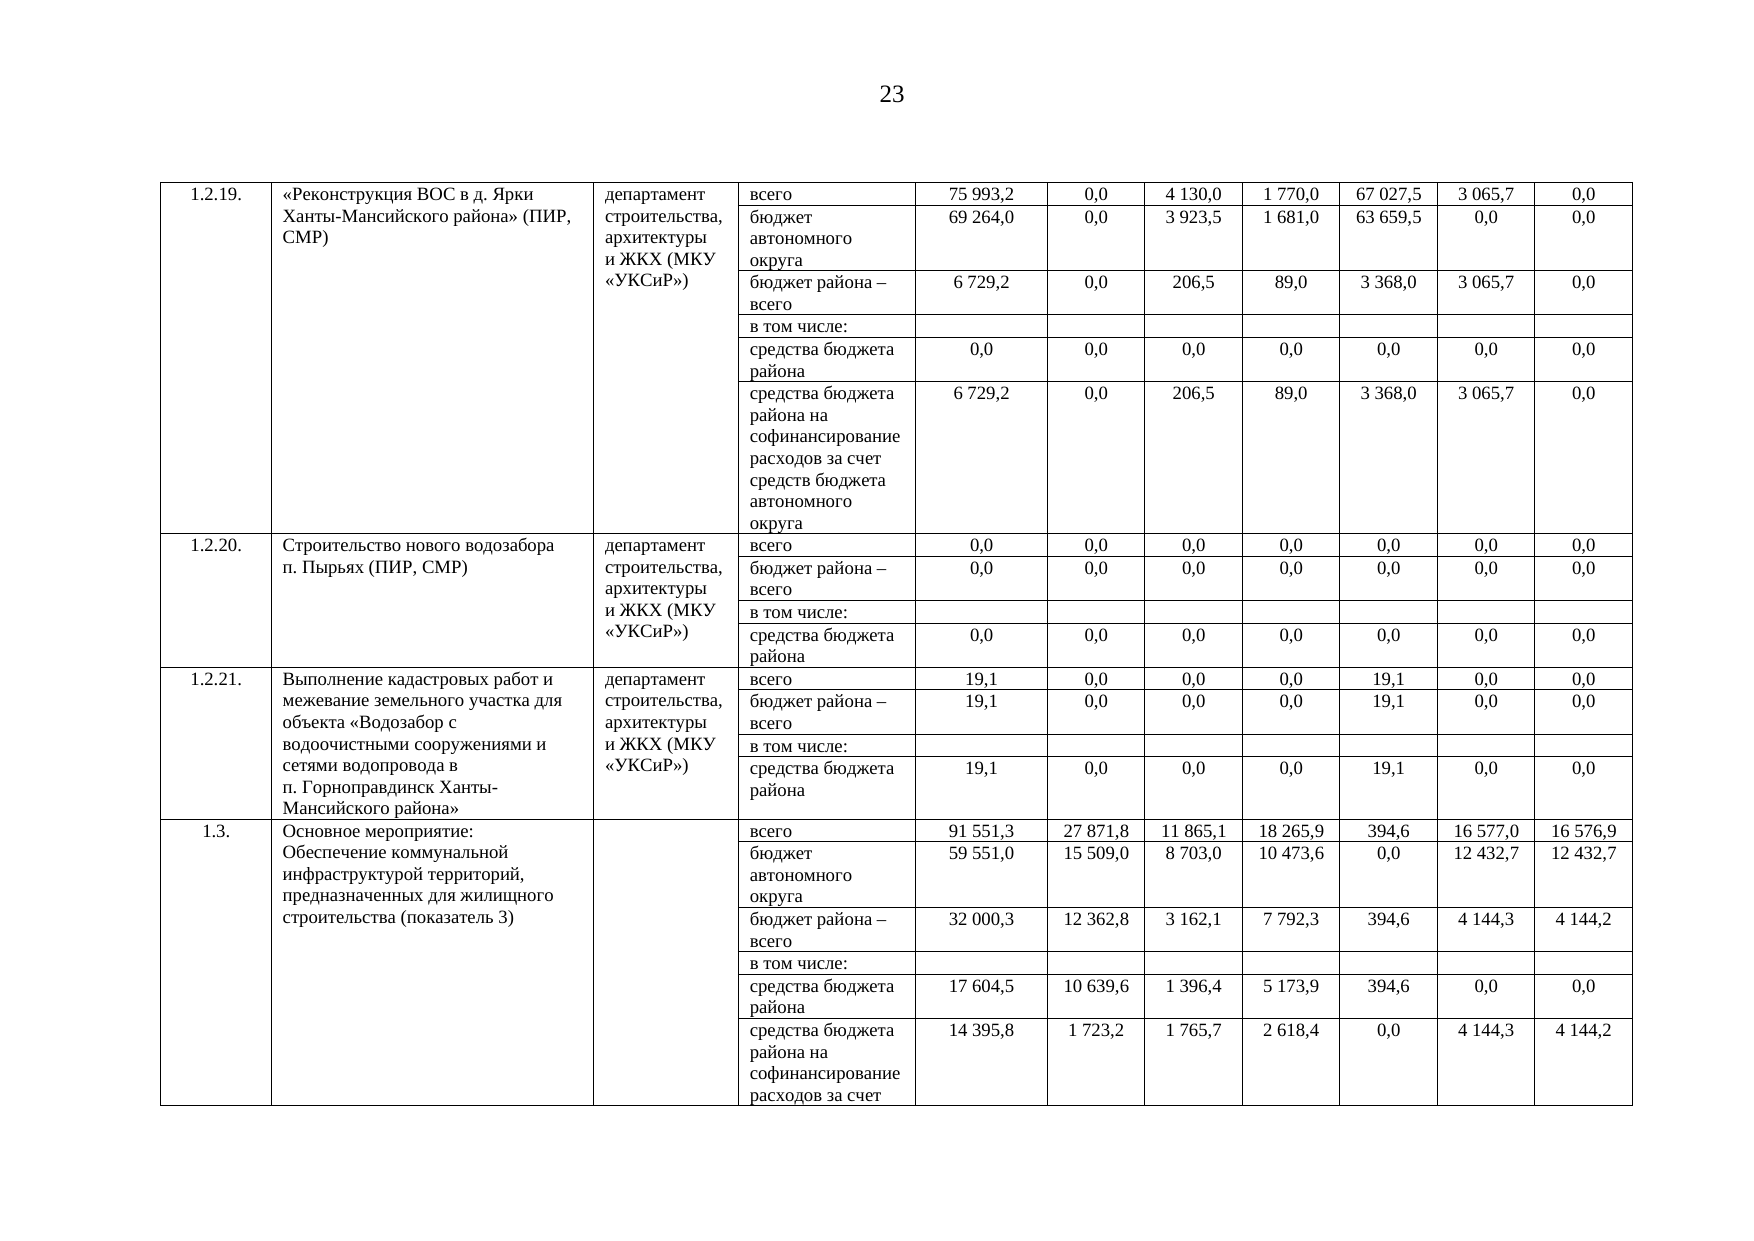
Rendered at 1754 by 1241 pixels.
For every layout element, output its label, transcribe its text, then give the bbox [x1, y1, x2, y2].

table_cell 0,0 [1438, 975, 1534, 1018]
table_cell [1145, 952, 1242, 974]
table_cell [1340, 601, 1437, 622]
table_cell средства бюджета района [739, 338, 915, 381]
table_cell 206,5 [1145, 271, 1242, 314]
table_cell 0,0 [1438, 534, 1534, 556]
table_cell 4 144,2 [1535, 908, 1632, 951]
table_cell 0,0 [1145, 557, 1242, 600]
table_cell всего [739, 668, 915, 689]
table_cell 0,0 [1438, 624, 1534, 667]
table_cell средства бюджета района [739, 624, 915, 667]
table_cell 3 923,5 [1145, 206, 1242, 270]
table_cell [1438, 735, 1534, 756]
table_cell 0,0 [1048, 557, 1144, 600]
table_cell 0,0 [916, 534, 1047, 556]
table_cell 0,0 [1243, 690, 1339, 733]
table_cell 0,0 [1438, 668, 1534, 689]
table_cell всего [739, 183, 915, 204]
table_cell 27 871,8 [1048, 820, 1144, 841]
table_cell 0,0 [1535, 975, 1632, 1018]
table_cell [1535, 315, 1632, 337]
table_cell 11 865,1 [1145, 820, 1242, 841]
table_cell 91 551,3 [916, 820, 1047, 841]
table_cell [916, 735, 1047, 756]
table_cell 0,0 [1145, 624, 1242, 667]
table_cell всего [739, 820, 915, 841]
table_cell Строительство нового водозабора п. Пырьях (ПИР, СМР) [272, 534, 593, 667]
table_cell 18 265,9 [1243, 820, 1339, 841]
table_cell департамент строительства, архитектуры и ЖКХ (МКУ «УКСиР») [594, 534, 738, 667]
table_cell 15 509,0 [1048, 842, 1144, 907]
table_cell 4 144,3 [1438, 908, 1534, 951]
table_cell 0,0 [1145, 668, 1242, 689]
table_cell 69 264,0 [916, 206, 1047, 270]
table_cell 0,0 [1048, 757, 1144, 819]
table_cell 0,0 [1048, 338, 1144, 381]
table_cell 63 659,5 [1340, 206, 1437, 270]
table_cell 0,0 [1535, 668, 1632, 689]
table_cell 0,0 [1243, 757, 1339, 819]
table_cell 4 130,0 [1145, 183, 1242, 204]
table_cell 0,0 [1243, 338, 1339, 381]
table_cell 1.2.19. [161, 183, 271, 533]
table_cell бюджет автономного округа [739, 206, 915, 270]
table_cell 1.3. [161, 820, 271, 1105]
table_cell 1 396,4 [1145, 975, 1242, 1018]
table_cell средства бюджета района [739, 975, 915, 1018]
table_cell 19,1 [1340, 690, 1437, 733]
table_cell 5 173,9 [1243, 975, 1339, 1018]
table_cell 3 162,1 [1145, 908, 1242, 951]
table_cell 3 368,0 [1340, 382, 1437, 533]
table_cell 0,0 [1438, 206, 1534, 270]
table_cell [1145, 601, 1242, 622]
table_cell 1 681,0 [1243, 206, 1339, 270]
table_cell [1340, 952, 1437, 974]
table_cell 12 362,8 [1048, 908, 1144, 951]
table_cell 0,0 [1438, 338, 1534, 381]
table_cell 19,1 [916, 757, 1047, 819]
table_cell 0,0 [1438, 690, 1534, 733]
table_cell 3 065,7 [1438, 183, 1534, 204]
table_cell [916, 601, 1047, 622]
table_cell 4 144,2 [1535, 1019, 1632, 1105]
table_cell средства бюджета района [739, 757, 915, 819]
table_cell [1438, 601, 1534, 622]
table_cell 0,0 [1243, 668, 1339, 689]
table_cell 0,0 [916, 557, 1047, 600]
table_cell 8 703,0 [1145, 842, 1242, 907]
table_cell Выполнение кадастровых работ и межевание земельного участка для объекта «Водозабор с водоочистными сооружениями и сетями водопровода в п. Горноправдинск Ханты-Мансийского района» [272, 668, 593, 819]
table_cell 0,0 [1048, 534, 1144, 556]
table_cell [1048, 601, 1144, 622]
table_cell 0,0 [1145, 534, 1242, 556]
table_cell 0,0 [1340, 624, 1437, 667]
table_cell 0,0 [1243, 557, 1339, 600]
table_cell 16 576,9 [1535, 820, 1632, 841]
table_cell всего [739, 534, 915, 556]
table_cell 0,0 [1535, 183, 1632, 204]
table_cell 0,0 [1048, 690, 1144, 733]
table_cell 0,0 [1243, 624, 1339, 667]
table_cell [1535, 601, 1632, 622]
table_cell 6 729,2 [916, 271, 1047, 314]
table_cell 4 144,3 [1438, 1019, 1534, 1105]
table_cell 0,0 [916, 624, 1047, 667]
table_cell 0,0 [1048, 271, 1144, 314]
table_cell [739, 1019, 915, 1105]
table_cell 59 551,0 [916, 842, 1047, 907]
table_cell 89,0 [1243, 382, 1339, 533]
table_cell 0,0 [1340, 842, 1437, 907]
table_cell 394,6 [1340, 975, 1437, 1018]
table_cell 0,0 [1243, 534, 1339, 556]
table_cell 0,0 [1535, 382, 1632, 533]
table_cell [1340, 735, 1437, 756]
table_cell 32 000,3 [916, 908, 1047, 951]
table_cell 0,0 [1048, 668, 1144, 689]
table_cell 2 618,4 [1243, 1019, 1339, 1105]
table_cell 89,0 [1243, 271, 1339, 314]
table_cell 12 432,7 [1438, 842, 1534, 907]
table_cell 0,0 [1340, 1019, 1437, 1105]
table_cell 7 792,3 [1243, 908, 1339, 951]
table_cell бюджет района – всего [739, 690, 915, 733]
table_cell бюджет района – всего [739, 908, 915, 951]
table_cell 1 770,0 [1243, 183, 1339, 204]
table_cell 0,0 [1438, 557, 1534, 600]
table_cell департамент строительства, архитектуры и ЖКХ (МКУ «УКСиР») [594, 668, 738, 819]
table_cell 0,0 [1340, 557, 1437, 600]
table_cell 0,0 [1535, 338, 1632, 381]
table_cell 10 639,6 [1048, 975, 1144, 1018]
table_cell [1438, 315, 1534, 337]
table_cell в том числе: [739, 601, 915, 622]
table_cell 394,6 [1340, 820, 1437, 841]
table_cell [916, 315, 1047, 337]
table_cell 10 473,6 [1243, 842, 1339, 907]
table_cell [1340, 315, 1437, 337]
table_cell 16 577,0 [1438, 820, 1534, 841]
table_cell 394,6 [1340, 908, 1437, 951]
table_cell 19,1 [1340, 668, 1437, 689]
table_cell 6 729,2 [916, 382, 1047, 533]
table_cell в том числе: [739, 735, 915, 756]
table_cell средства бюджета района на софинансирование расходов за счет средств бюджета автономного округа [739, 382, 915, 533]
table_cell 3 065,7 [1438, 271, 1534, 314]
table_cell в том числе: [739, 952, 915, 974]
table_cell 19,1 [916, 668, 1047, 689]
table_cell 1 723,2 [1048, 1019, 1144, 1105]
table_cell 0,0 [1145, 690, 1242, 733]
table_cell [594, 820, 738, 1105]
table_cell 19,1 [916, 690, 1047, 733]
table_cell 17 604,5 [916, 975, 1047, 1018]
table_cell 3 065,7 [1438, 382, 1534, 533]
table_cell 1.2.20. [161, 534, 271, 667]
table_cell 0,0 [1340, 534, 1437, 556]
table_cell Основное мероприятие: Обеспечение коммунальной инфраструктурой территорий, предназначенных для жилищного строительства (показатель 3) [272, 820, 593, 1105]
table_cell [1243, 735, 1339, 756]
table_cell «Реконструкция ВОС в д. Ярки Ханты-Мансийского района» (ПИР, СМР) [272, 183, 593, 533]
table_cell [1243, 315, 1339, 337]
table_cell 14 395,8 [916, 1019, 1047, 1105]
table_cell 0,0 [1535, 624, 1632, 667]
table_cell 0,0 [1535, 271, 1632, 314]
table_cell бюджет автономного округа [739, 842, 915, 907]
table_cell 0,0 [1145, 757, 1242, 819]
table_cell [1438, 952, 1534, 974]
table_cell 19,1 [1340, 757, 1437, 819]
table_cell 0,0 [916, 338, 1047, 381]
table_cell 0,0 [1535, 757, 1632, 819]
table_cell бюджет района – всего [739, 271, 915, 314]
table_cell [1535, 952, 1632, 974]
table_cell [594, 183, 738, 533]
table_cell [1048, 735, 1144, 756]
table_cell 0,0 [1535, 534, 1632, 556]
table_cell 3 368,0 [1340, 271, 1437, 314]
table_cell [1048, 315, 1144, 337]
table_cell 0,0 [1438, 757, 1534, 819]
table_cell [1243, 952, 1339, 974]
table_cell 0,0 [1048, 206, 1144, 270]
table_cell 0,0 [1340, 338, 1437, 381]
table_cell 1 765,7 [1145, 1019, 1242, 1105]
table_cell [1535, 735, 1632, 756]
table_cell [1243, 601, 1339, 622]
table_cell [1145, 315, 1242, 337]
table_cell 0,0 [1535, 557, 1632, 600]
table_cell 0,0 [1535, 206, 1632, 270]
table_cell бюджет района – всего [739, 557, 915, 600]
table_cell 75 993,2 [916, 183, 1047, 204]
table_cell 1.2.21. [161, 668, 271, 819]
table_cell [1048, 952, 1144, 974]
table_cell [1145, 735, 1242, 756]
table_cell 0,0 [1048, 183, 1144, 204]
table_cell 0,0 [1145, 338, 1242, 381]
table_cell 67 027,5 [1340, 183, 1437, 204]
table_cell 0,0 [1048, 624, 1144, 667]
table_cell 0,0 [1535, 690, 1632, 733]
table_cell 12 432,7 [1535, 842, 1632, 907]
table_cell 0,0 [1048, 382, 1144, 533]
table_cell в том числе: [739, 315, 915, 337]
table_cell 206,5 [1145, 382, 1242, 533]
table_cell [916, 952, 1047, 974]
